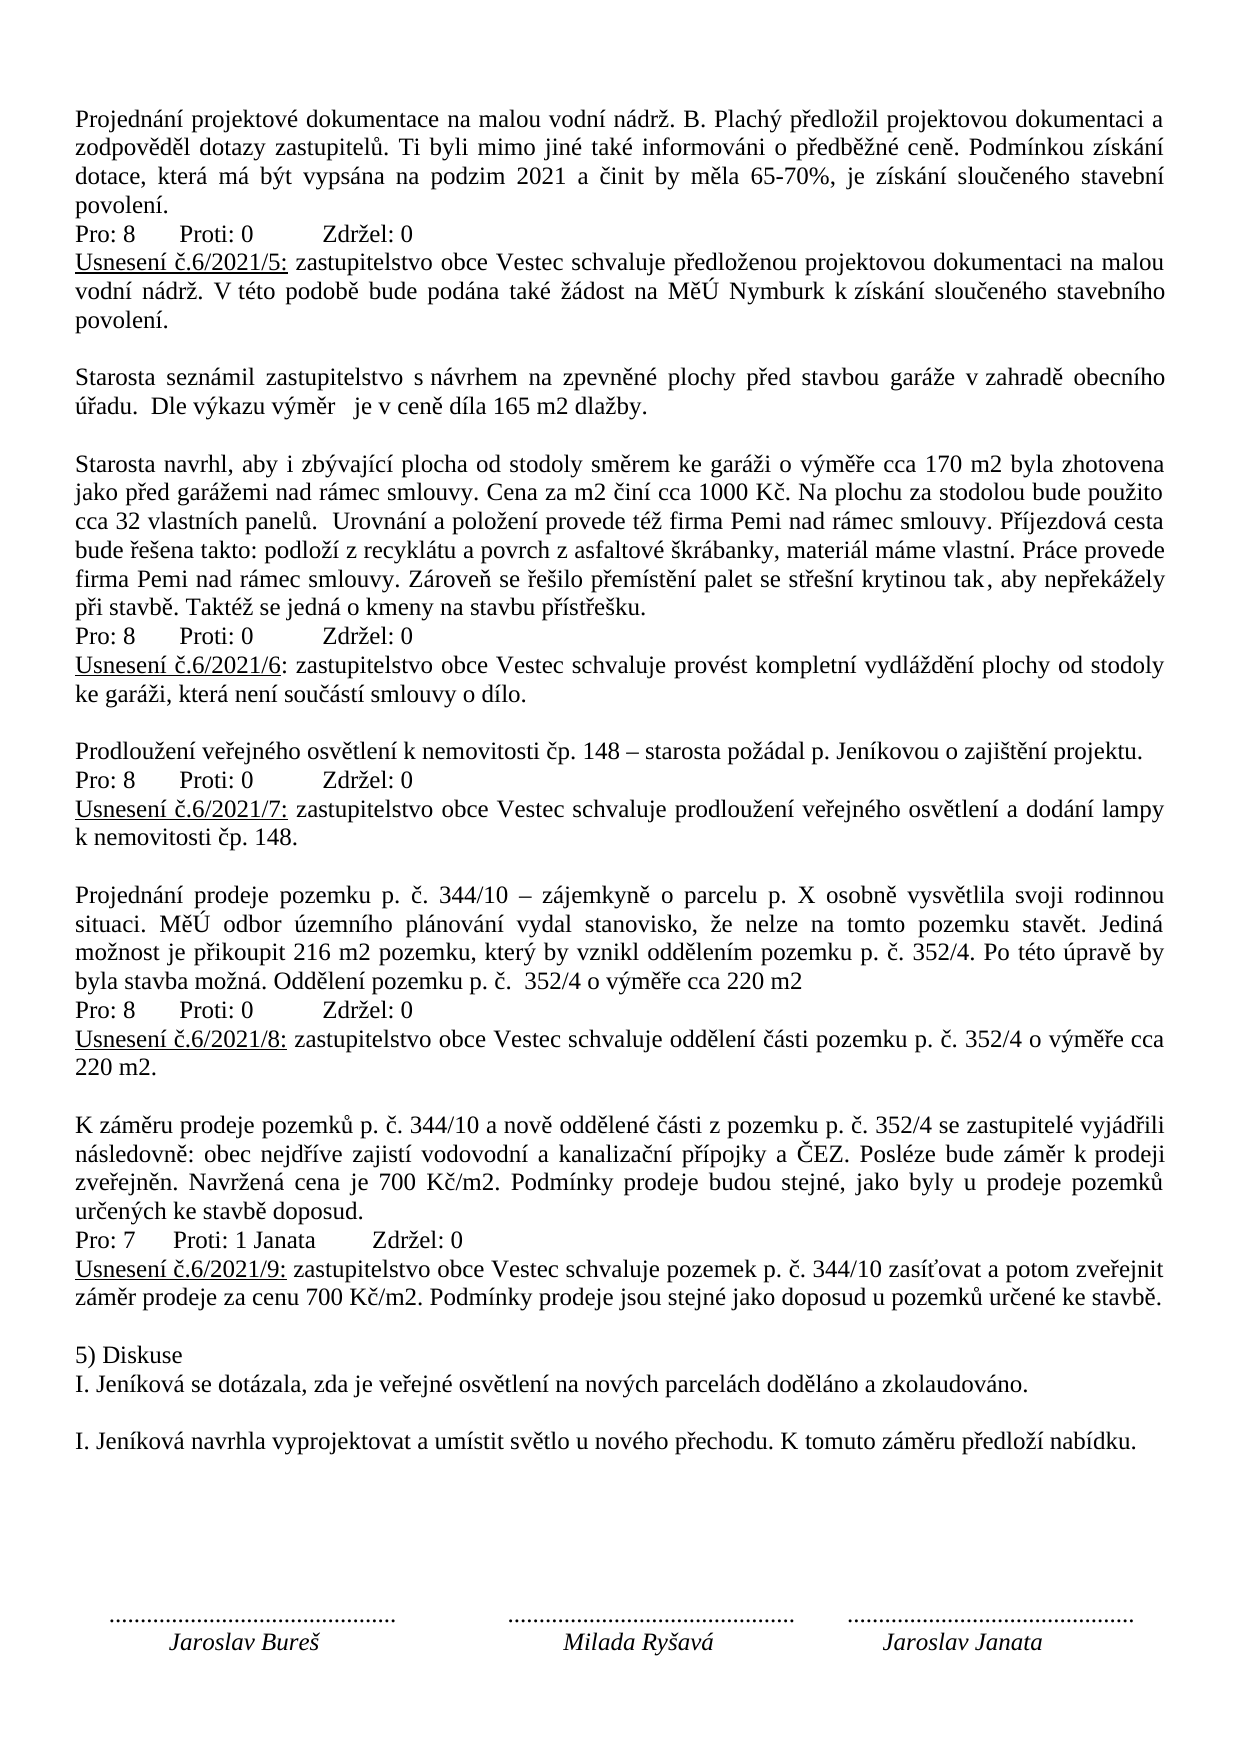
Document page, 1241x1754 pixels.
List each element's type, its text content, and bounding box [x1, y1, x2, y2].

text Jaroslav Bureš Milada Ryšavá Jaroslav Janata [75, 1627, 1165, 1656]
text Pro: 8 Proti: 0 Zdržel: 0 [75, 219, 1165, 247]
text Projednání prodeje pozemku p. č. 344/10 – zájemkyně o parcelu p. X osobně vysvětlila svoji rodinnou situaci. MěÚ odbor územního plánování vydal stanovisko, že nelze na tomto pozemku stavět. Jediná možnost je přikoupit 216 m2 pozemku, který by vznikl oddělením pozemku p. č. 352/4. Po této úpravě by byla stavba možná. Oddělení pozemku p. č. 352/4 o výměře cca 220 m2 [75, 880, 1165, 995]
text Projednání projektové dokumentace na malou vodní nádrž. B. Plachý předložil projektovou dokumentaci a zodpověděl dotazy zastupitelů. Ti byli mimo jiné také informováni o předběžné ceně. Podmínkou získání dotace, která má být vypsána na podzim 2021 a činit by měla 65-70%, je získání sloučeného stavební povolení. [75, 104, 1165, 219]
text Usnesení č.6/2021/9: zastupitelstvo obce Vestec schvaluje pozemek p. č. 344/10 zasíťovat a potom zveřejnit záměr prodeje za cenu 700 Kč/m2. Podmínky prodeje jsou stejné jako doposud u pozemků určené ke stavbě. [75, 1254, 1165, 1311]
text Pro: 7 Proti: 1 Janata Zdržel: 0 [75, 1225, 1165, 1254]
text Starosta seznámil zastupitelstvo s návrhem na zpevněné plochy před stavbou garáže v zahradě obecního úřadu. Dle výkazu výměr je v ceně díla 165 m2 dlažby. [75, 362, 1165, 420]
text K záměru prodeje pozemků p. č. 344/10 a nově oddělené části z pozemku p. č. 352/4 se zastupitelé vyjádřili následovně: obec nejdříve zajistí vodovodní a kanalizační přípojky a ČEZ. Posléze bude záměr k prodeji zveřejněn. Navržená cena je 700 Kč/m2. Podmínky prodeje budou stejné, jako byly u prodeje pozemků určených ke stavbě doposud. [75, 1110, 1165, 1225]
text Prodloužení veřejného osvětlení k nemovitosti čp. 148 – starosta požádal p. Jeníkovou o zajištění projektu. [75, 736, 1165, 765]
text I. Jeníková se dotázala, zda je veřejné osvětlení na nových parcelách doděláno a zkolaudováno. [75, 1369, 1165, 1397]
text Pro: 8 Proti: 0 Zdržel: 0 [75, 995, 1165, 1024]
text .............................................. .............................................. .............................................. [75, 1599, 1165, 1627]
text I. Jeníková navrhla vyprojektovat a umístit světlo u nového přechodu. K tomuto záměru předloží nabídku. [75, 1426, 1165, 1455]
text Usnesení č.6/2021/5: zastupitelstvo obce Vestec schvaluje předloženou projektovou dokumentaci na malou vodní nádrž. V této podobě bude podána také žádost na MěÚ Nymburk k získání sloučeného stavebního povolení. [75, 247, 1165, 334]
text Starosta navrhl, aby i zbývající plocha od stodoly směrem ke garáži o výměře cca 170 m2 byla zhotovena jako před garážemi nad rámec smlouvy. Cena za m2 činí cca 1000 Kč. Na plochu za stodolou bude použito cca 32 vlastních panelů. Urovnání a položení provede též firma Pemi nad rámec smlouvy. Příjezdová cesta bude řešena takto: podloží z recyklátu a povrch z asfaltové škrábanky, materiál máme vlastní. Práce provede firma Pemi nad rámec smlouvy. Zároveň se řešilo přemístění palet se střešní krytinou tak, aby nepřekážely při stavbě. Taktéž se jedná o kmeny na stavbu přístřešku. [75, 449, 1165, 621]
text Pro: 8 Proti: 0 Zdržel: 0 [75, 765, 1165, 794]
text 5) Diskuse [75, 1340, 1165, 1369]
text Usnesení č.6/2021/8: zastupitelstvo obce Vestec schvaluje oddělení části pozemku p. č. 352/4 o výměře cca 220 m2. [75, 1024, 1165, 1081]
text Pro: 8 Proti: 0 Zdržel: 0 [75, 621, 1165, 650]
text Usnesení č.6/2021/7: zastupitelstvo obce Vestec schvaluje prodloužení veřejného osvětlení a dodání lampy k nemovitosti čp. 148. [75, 794, 1165, 851]
text Usnesení č.6/2021/6: zastupitelstvo obce Vestec schvaluje provést kompletní vydláždění plochy od stodoly ke garáži, která není součástí smlouvy o dílo. [75, 650, 1165, 707]
